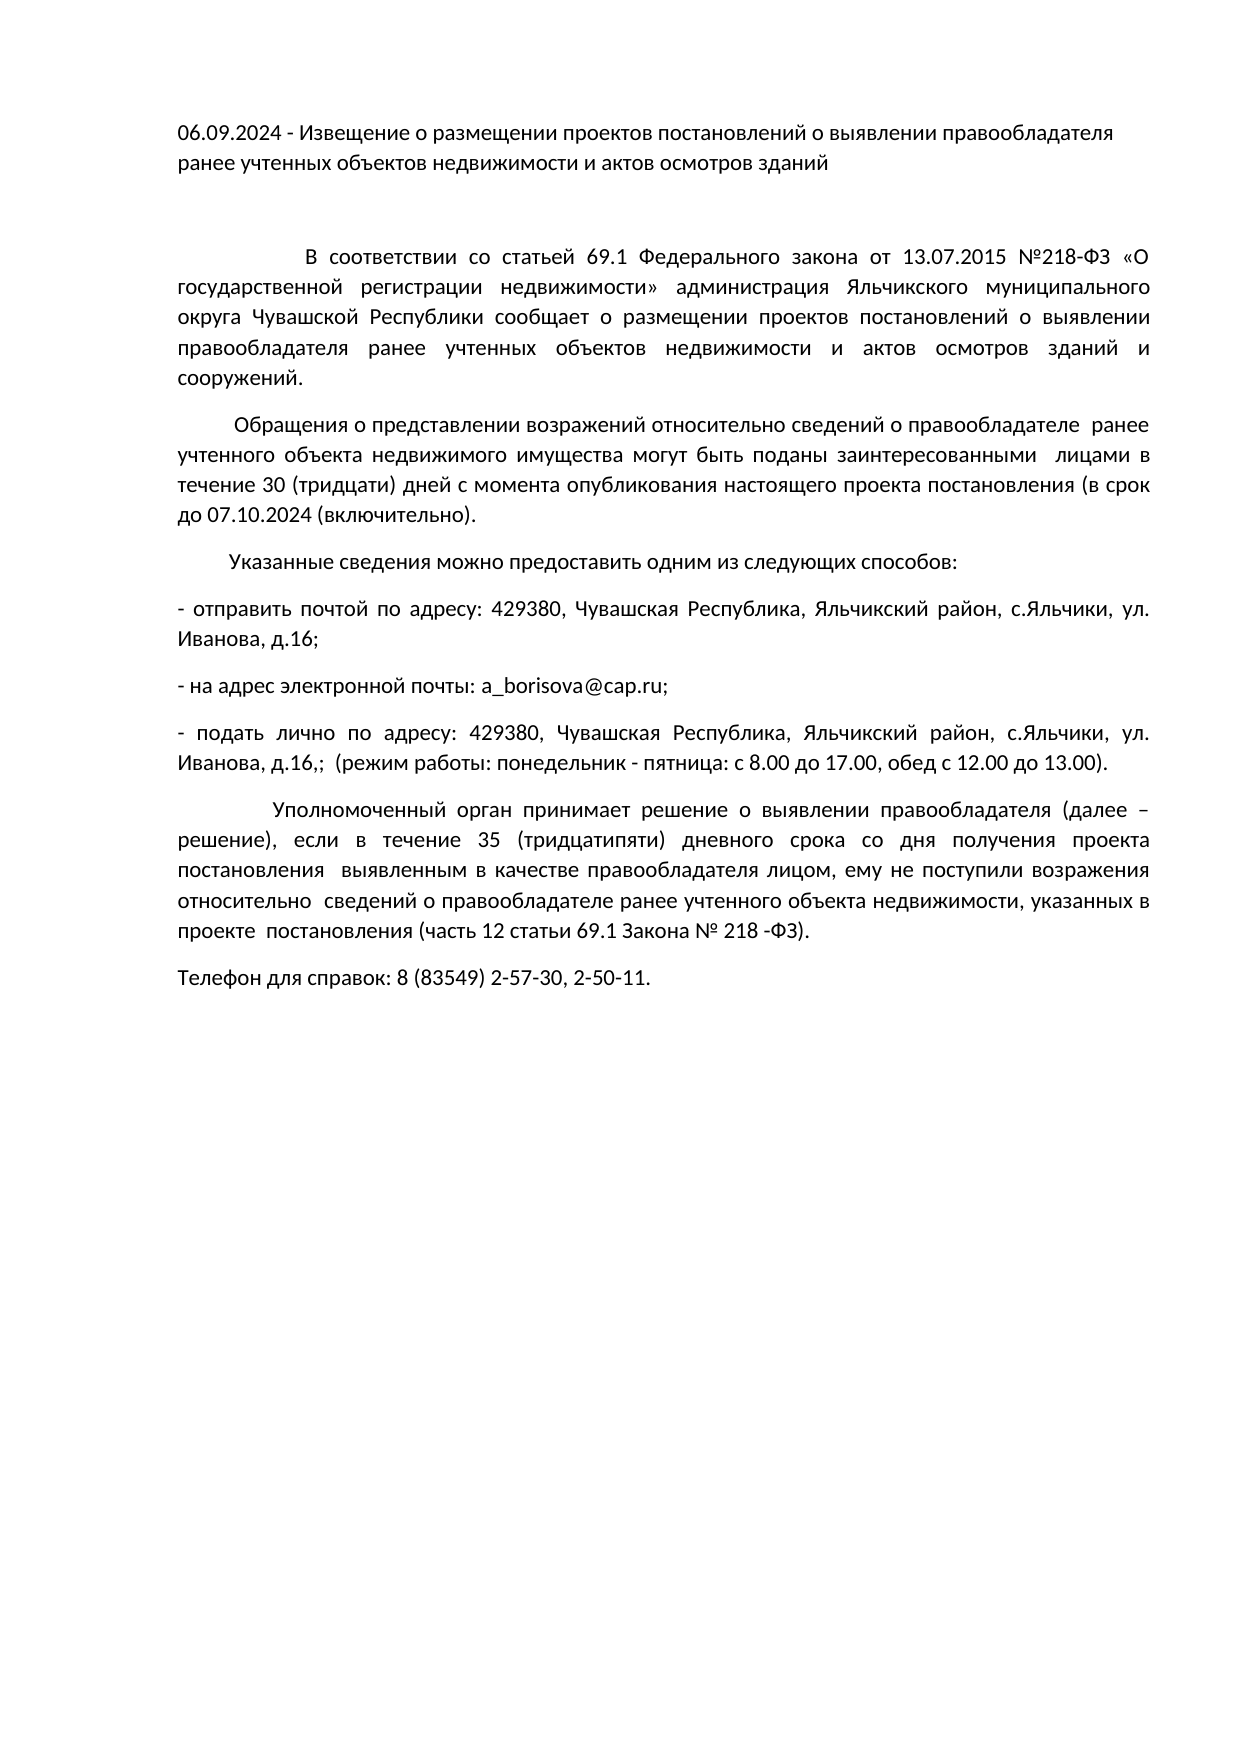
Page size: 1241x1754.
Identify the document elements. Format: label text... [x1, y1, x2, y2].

text В соответствии со статьей 69.1 Федерального закона от 13.07.2015 №218-ФЗ «О государственной регистрации недвижимости» администрация Яльчикского муниципального округа Чувашской Республики сообщает о размещении проектов постановлений о выявлении правообладателя ранее учтенных объектов недвижимости и актов осмотров зданий и сооружений. [177, 242, 1152, 391]
text Телефон для справок: 8 (83549) 2-57-30, 2-50-11. [177, 963, 1152, 991]
text Указанные сведения можно предоставить одним из следующих способов: [177, 547, 1152, 575]
text 06.09.2024 - Извещение о размещении проектов постановлений о выявлении правообладателя ранее учтенных объектов недвижимости и актов осмотров зданий [177, 118, 1152, 176]
text - подать лично по адресу: 429380, Чувашская Республика, Яльчикский район, с.Яльчики, ул. Иванова, д.16,; (режим работы: понедельник - пятница: с 8.00 до 17.00, обед с 12.00 до 13.00). [177, 718, 1152, 776]
text Обращения о представлении возражений относительно сведений о правообладателе ранее учтенного объекта недвижимого имущества могут быть поданы заинтересованными лицами в течение 30 (тридцати) дней с момента опубликования настоящего проекта постановления (в срок до 07.10.2024 (включительно). [177, 410, 1152, 528]
text - на адрес электронной почты: a_borisova@cap.ru; [177, 671, 1152, 699]
text Уполномоченный орган принимает решение о выявлении правообладателя (далее – решение), если в течение 35 (тридцатипяти) дневного срока со дня получения проекта постановления выявленным в качестве правообладателя лицом, ему не поступили возражения относительно сведений о правообладателе ранее учтенного объекта недвижимости, указанных в проекте постановления (часть 12 статьи 69.1 Закона № 218 -ФЗ). [177, 795, 1152, 944]
text - отправить почтой по адресу: 429380, Чувашская Республика, Яльчикский район, с.Яльчики, ул. Иванова, д.16; [177, 594, 1152, 652]
